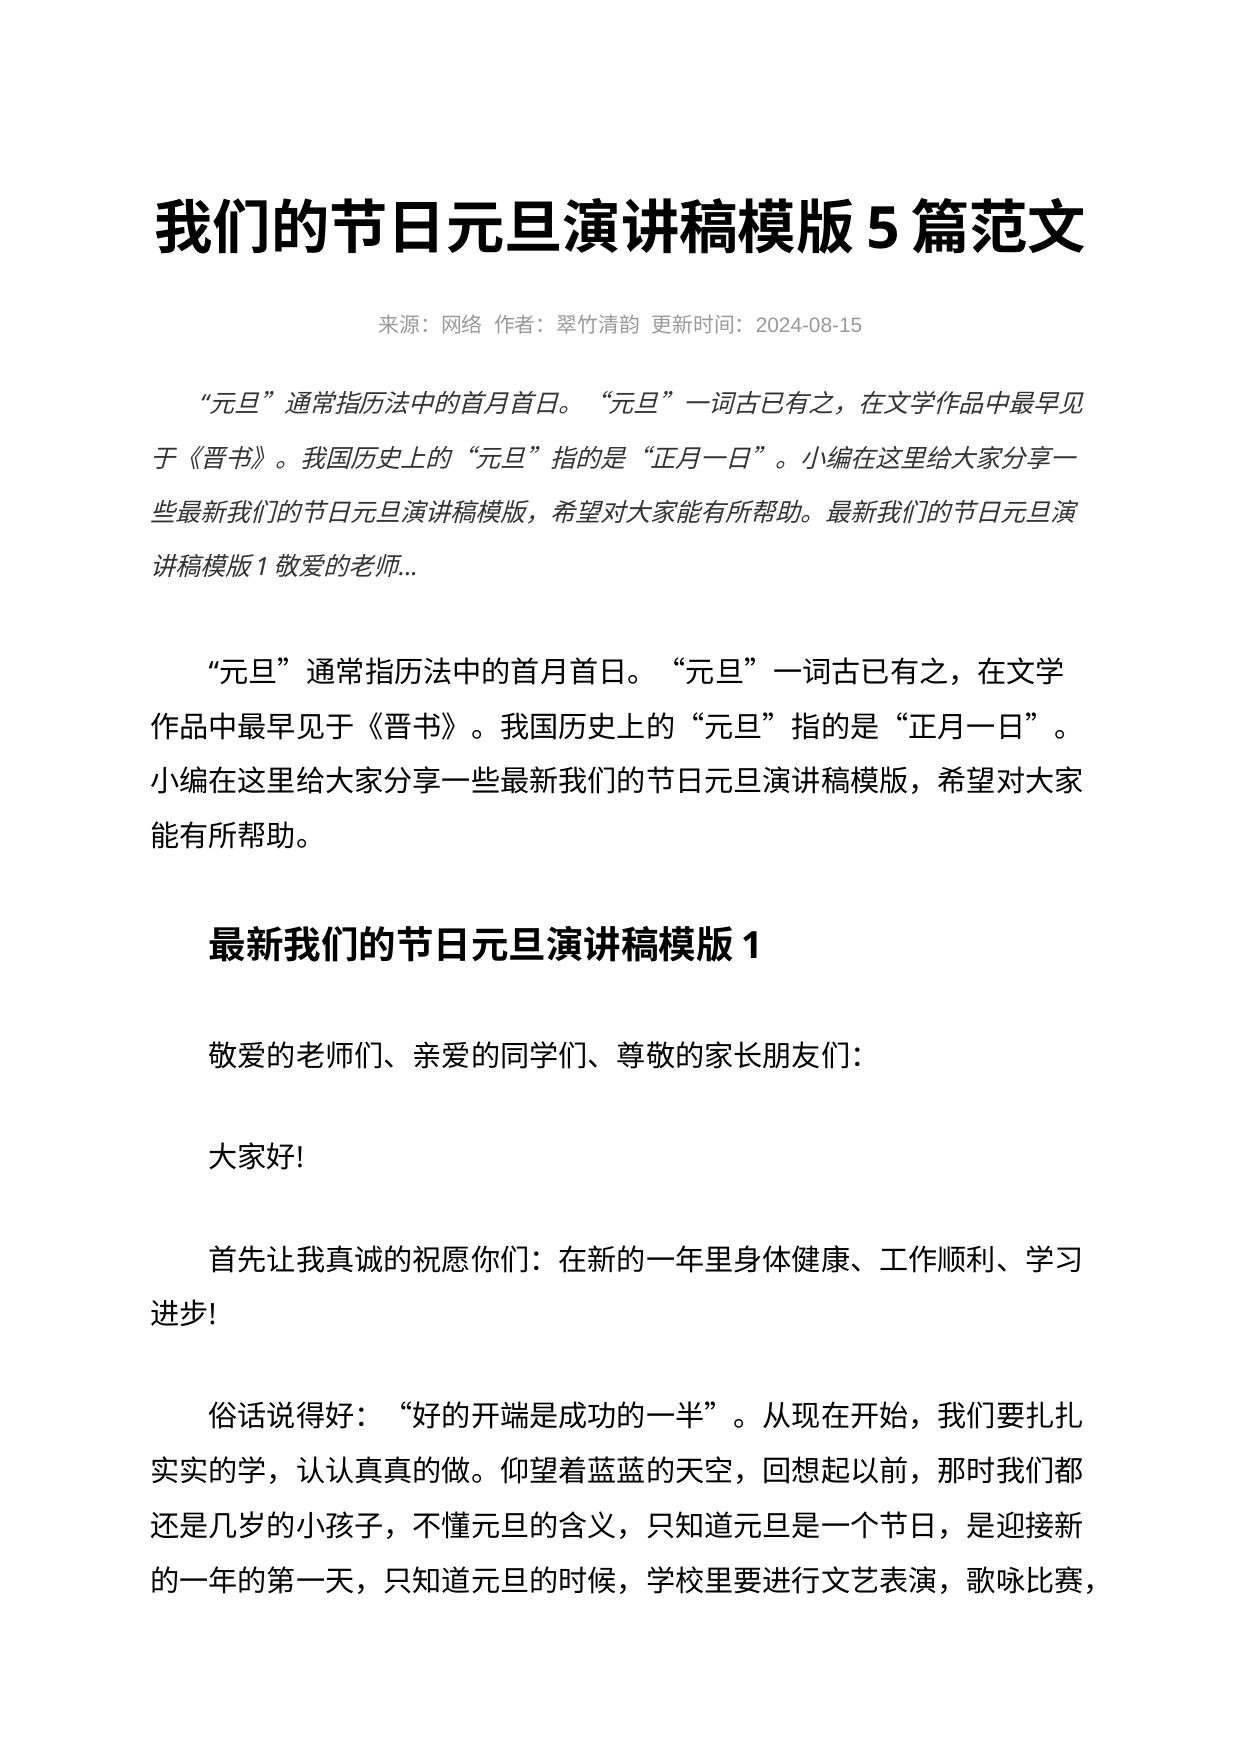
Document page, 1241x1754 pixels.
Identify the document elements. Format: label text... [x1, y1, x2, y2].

text “元旦”通常指历法中的首月首日。“元旦”一词古已有之，在文学作品中最早见于《晋书》。我国历史上的“元旦”指的是“正月一日”。小编在这里给大家分享一些最新我们的节日元旦演讲稿模版，希望对大家能有所帮助。 [150, 648, 1090, 855]
text 首先让我真诚的祝愿你们：在新的一年里身体健康、工作顺利、学习进步! [150, 1236, 1090, 1333]
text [150, 1393, 1090, 1600]
text “元旦”通常指历法中的首月首日。“元旦”一词古已有之，在文学作品中最早见于《晋书》。我国历史上的“元旦”指的是“正月一日”。小编在这里给大家分享一些最新我们的节日元旦演讲稿模版，希望对大家能有所帮助。最新我们的节日元旦演讲稿模版1敬爱的老师... [150, 384, 1090, 583]
text 敬爱的老师们、亲爱的同学们、尊敬的家长朋友们： [150, 1032, 1090, 1074]
text 最新我们的节日元旦演讲稿模版1 [150, 915, 1090, 969]
text 来源：网络 作者：翠竹清韵 更新时间：2024-08-15 [150, 313, 1090, 337]
subtitle 我们的节日元旦演讲稿模版5篇范文 [150, 181, 1090, 266]
text 大家好! [150, 1134, 1090, 1176]
